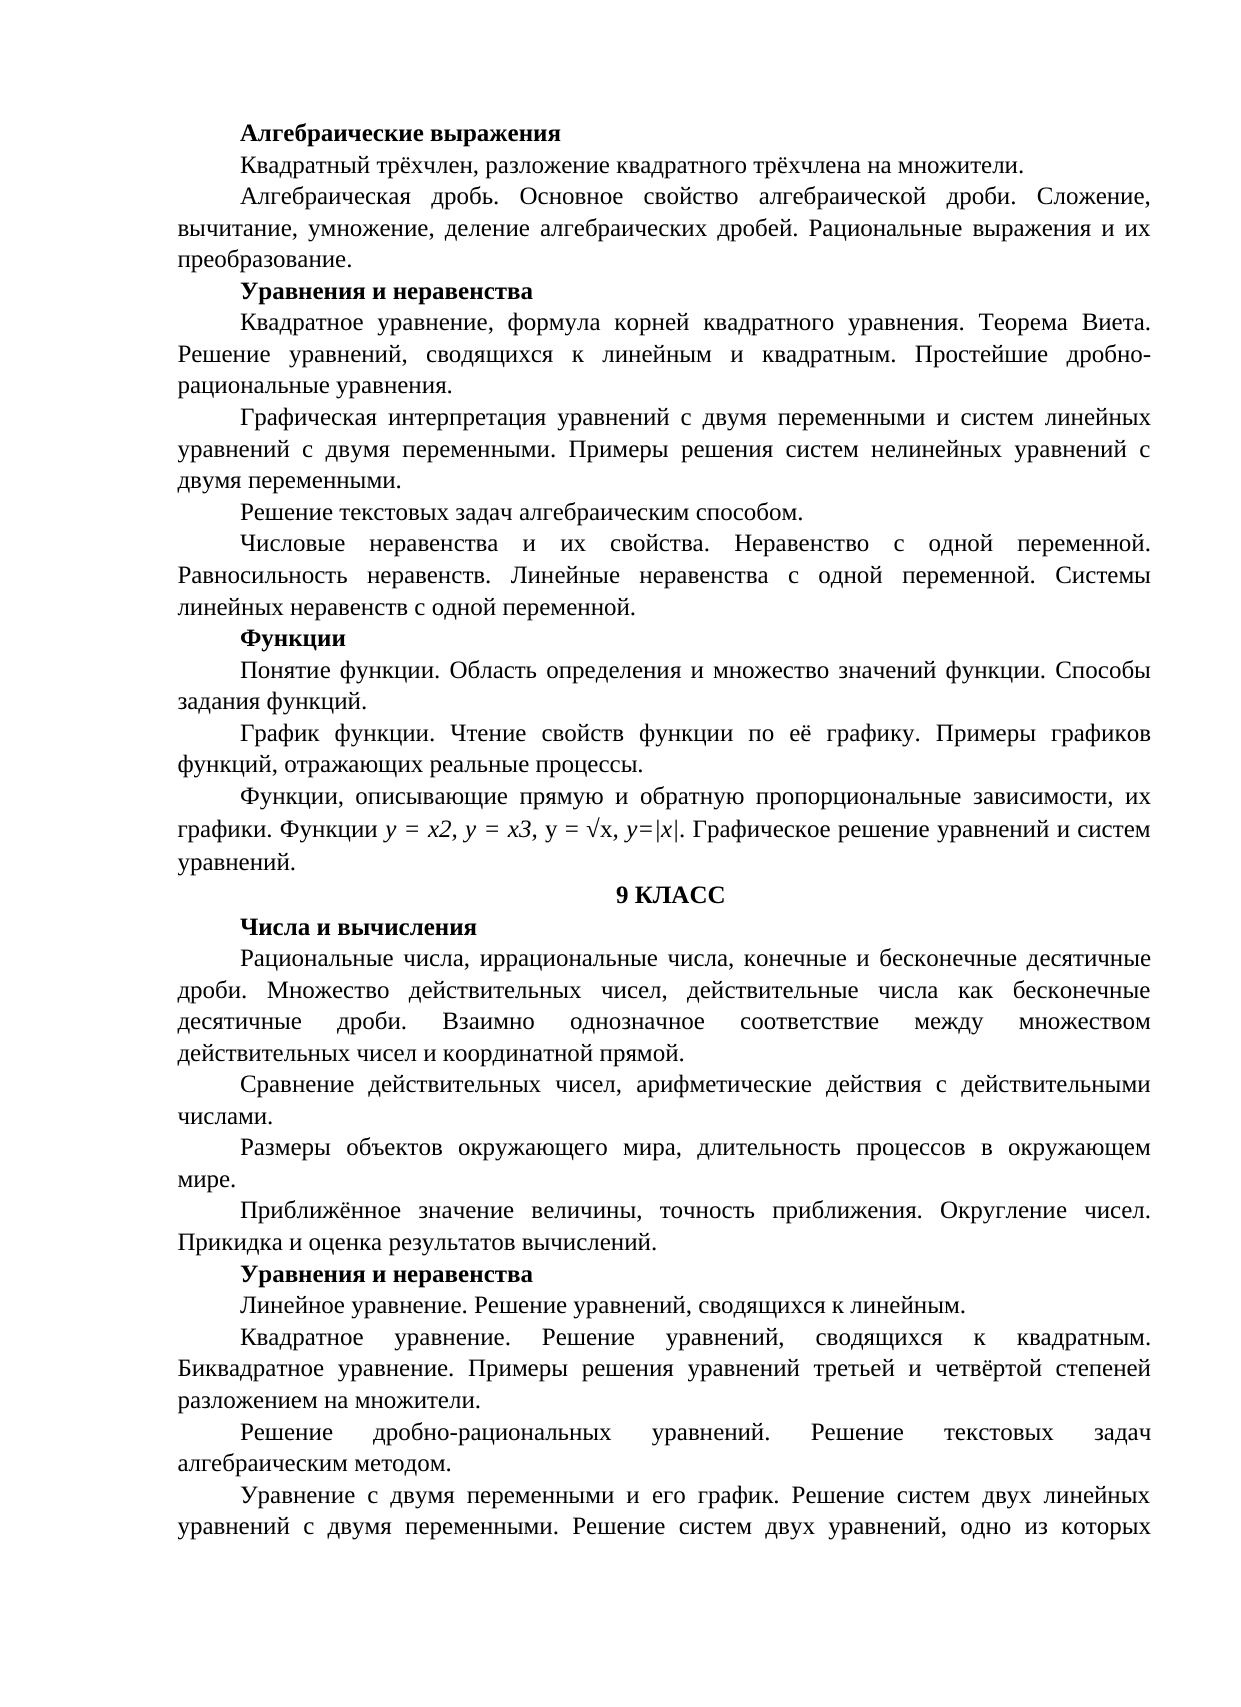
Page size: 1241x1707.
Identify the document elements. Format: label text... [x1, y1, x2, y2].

text Функции, описывающие прямую и обратную пропорциональные зависимости, их графики. Функции y = x2, y = x3, y = √x, y=|x|. Графическое решение уравнений и систем уравнений. [177, 781, 1152, 876]
text Алгебраические выражения [177, 118, 1152, 147]
text Функции [177, 623, 1152, 652]
text Размеры объектов окружающего мира, длительность процессов в окружающем мире. [177, 1132, 1152, 1193]
text Линейное уравнение. Решение уравнений, сводящихся к линейным. [177, 1290, 1152, 1319]
text Квадратное уравнение, формула корней квадратного уравнения. Теорема Виета. Решение уравнений, сводящихся к линейным и квадратным. Простейшие дробно-рациональные уравнения. [177, 307, 1152, 399]
text Уравнения и неравенства [177, 276, 1152, 305]
text Решение дробно-рациональных уравнений. Решение текстовых задач алгебраическим методом. [177, 1417, 1152, 1477]
text Графическая интерпретация уравнений с двумя переменными и систем линейных уравнений с двумя переменными. Примеры решения систем нелинейных уравнений с двумя переменными. [177, 402, 1152, 494]
text 9 КЛАСС [190, 880, 1152, 909]
text Квадратный трёхчлен, разложение квадратного трёхчлена на множители. [177, 150, 1152, 178]
text Уравнения и неравенства [177, 1259, 1152, 1287]
text Приближённое значение величины, точность приближения. Округление чисел. Прикидка и оценка результатов вычислений. [177, 1196, 1152, 1256]
text Понятие функции. Область определения и множество значений функции. Способы задания функций. [177, 655, 1152, 715]
text Решение текстовых задач алгебраическим способом. [177, 497, 1152, 526]
text Алгебраическая дробь. Основное свойство алгебраической дроби. Сложение, вычитание, умножение, деление алгебраических дробей. Рациональные выражения и их преобразование. [177, 181, 1152, 273]
text Числовые неравенства и их свойства. Неравенство с одной переменной. Равносильность неравенств. Линейные неравенства с одной переменной. Системы линейных неравенств с одной переменной. [177, 528, 1152, 620]
text Рациональные числа, иррациональные числа, конечные и бесконечные десятичные дроби. Множество действительных чисел, действительные числа как бесконечные десятичные дроби. Взаимно однозначное соответствие между множеством действительных чисел и координатной прямой. [177, 943, 1152, 1067]
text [177, 1480, 1152, 1540]
text Квадратное уравнение. Решение уравнений, сводящихся к квадратным. Биквадратное уравнение. Примеры решения уравнений третьей и четвёртой степеней разложением на множители. [177, 1322, 1152, 1414]
text График функции. Чтение свойств функции по её графику. Примеры графиков функций, отражающих реальные процессы. [177, 718, 1152, 778]
text Числа и вычисления [177, 912, 1152, 940]
text Сравнение действительных чисел, арифметические действия с действительными числами. [177, 1069, 1152, 1130]
